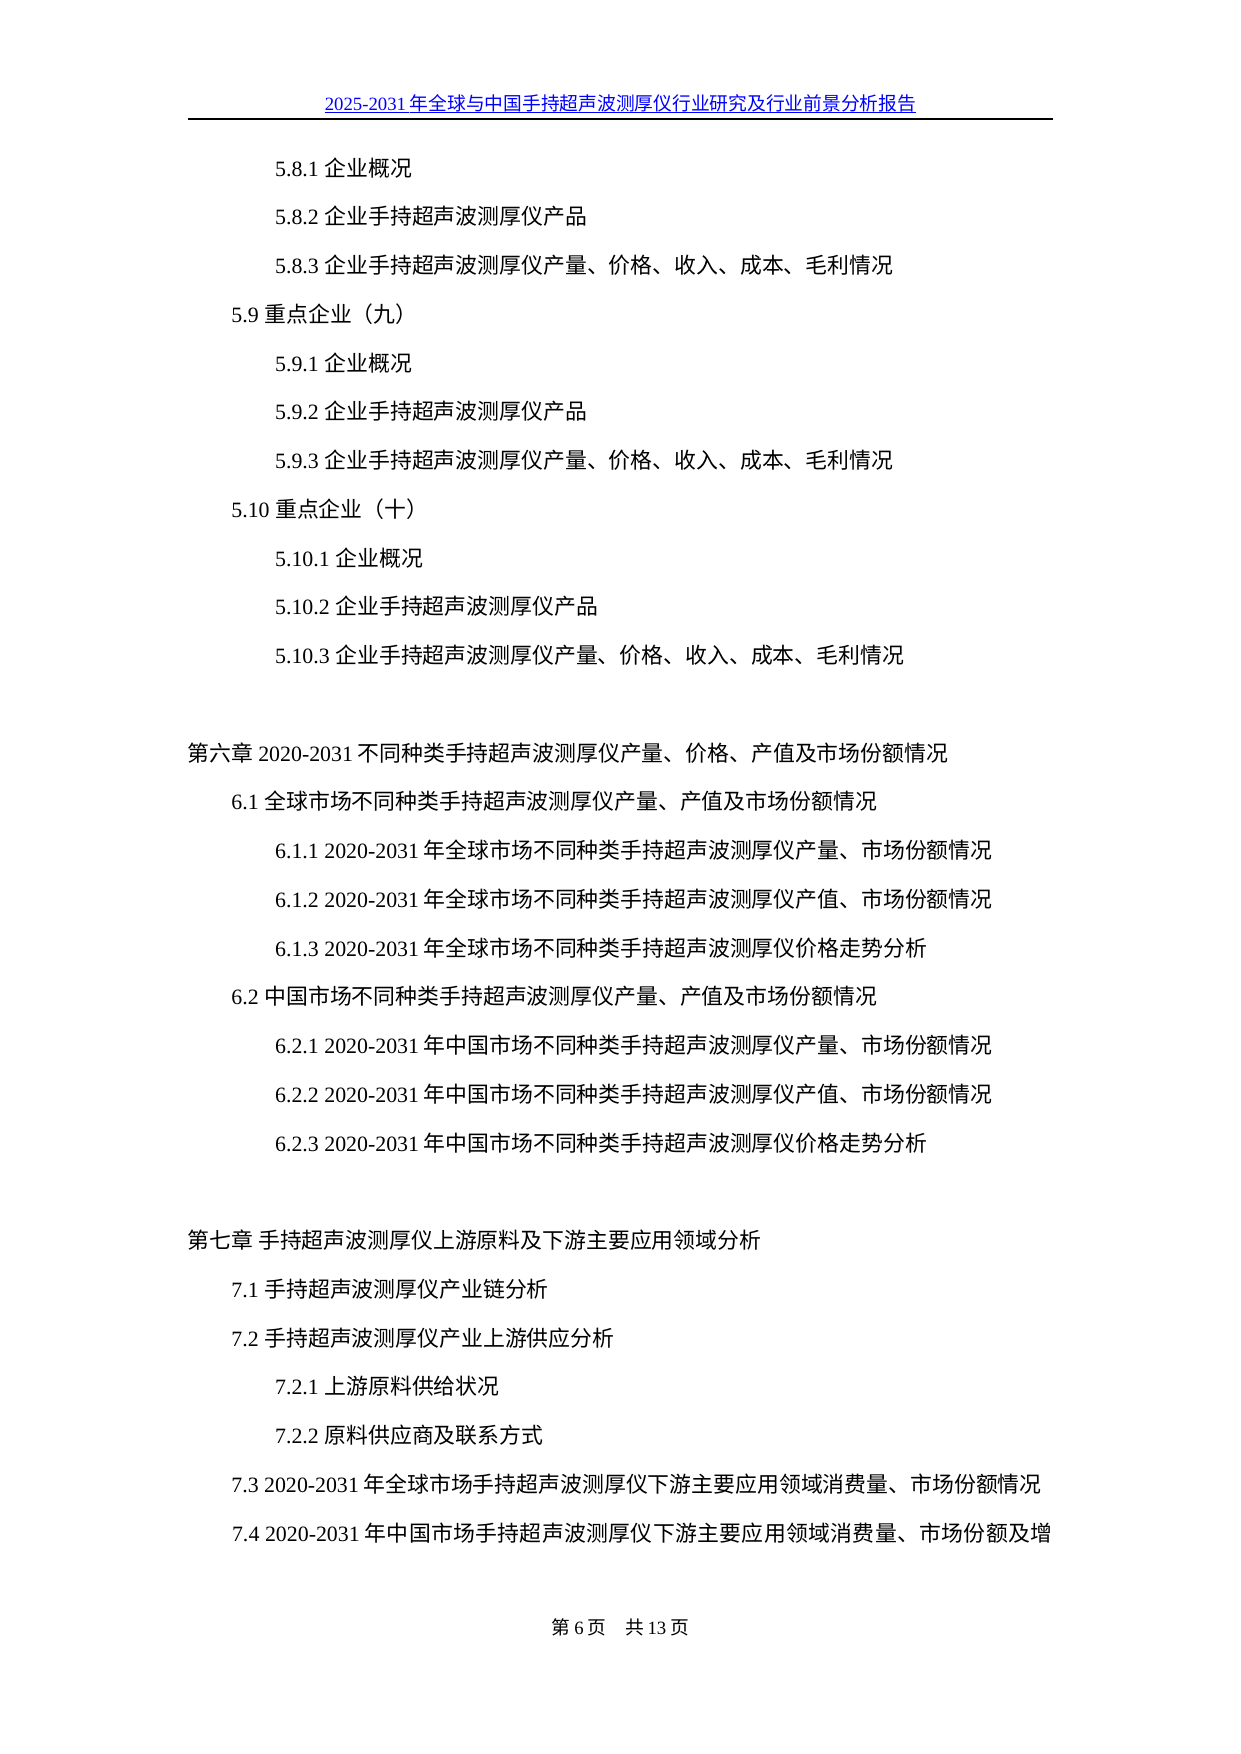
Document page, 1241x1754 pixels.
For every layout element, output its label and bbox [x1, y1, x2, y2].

text [187, 150, 1053, 1548]
